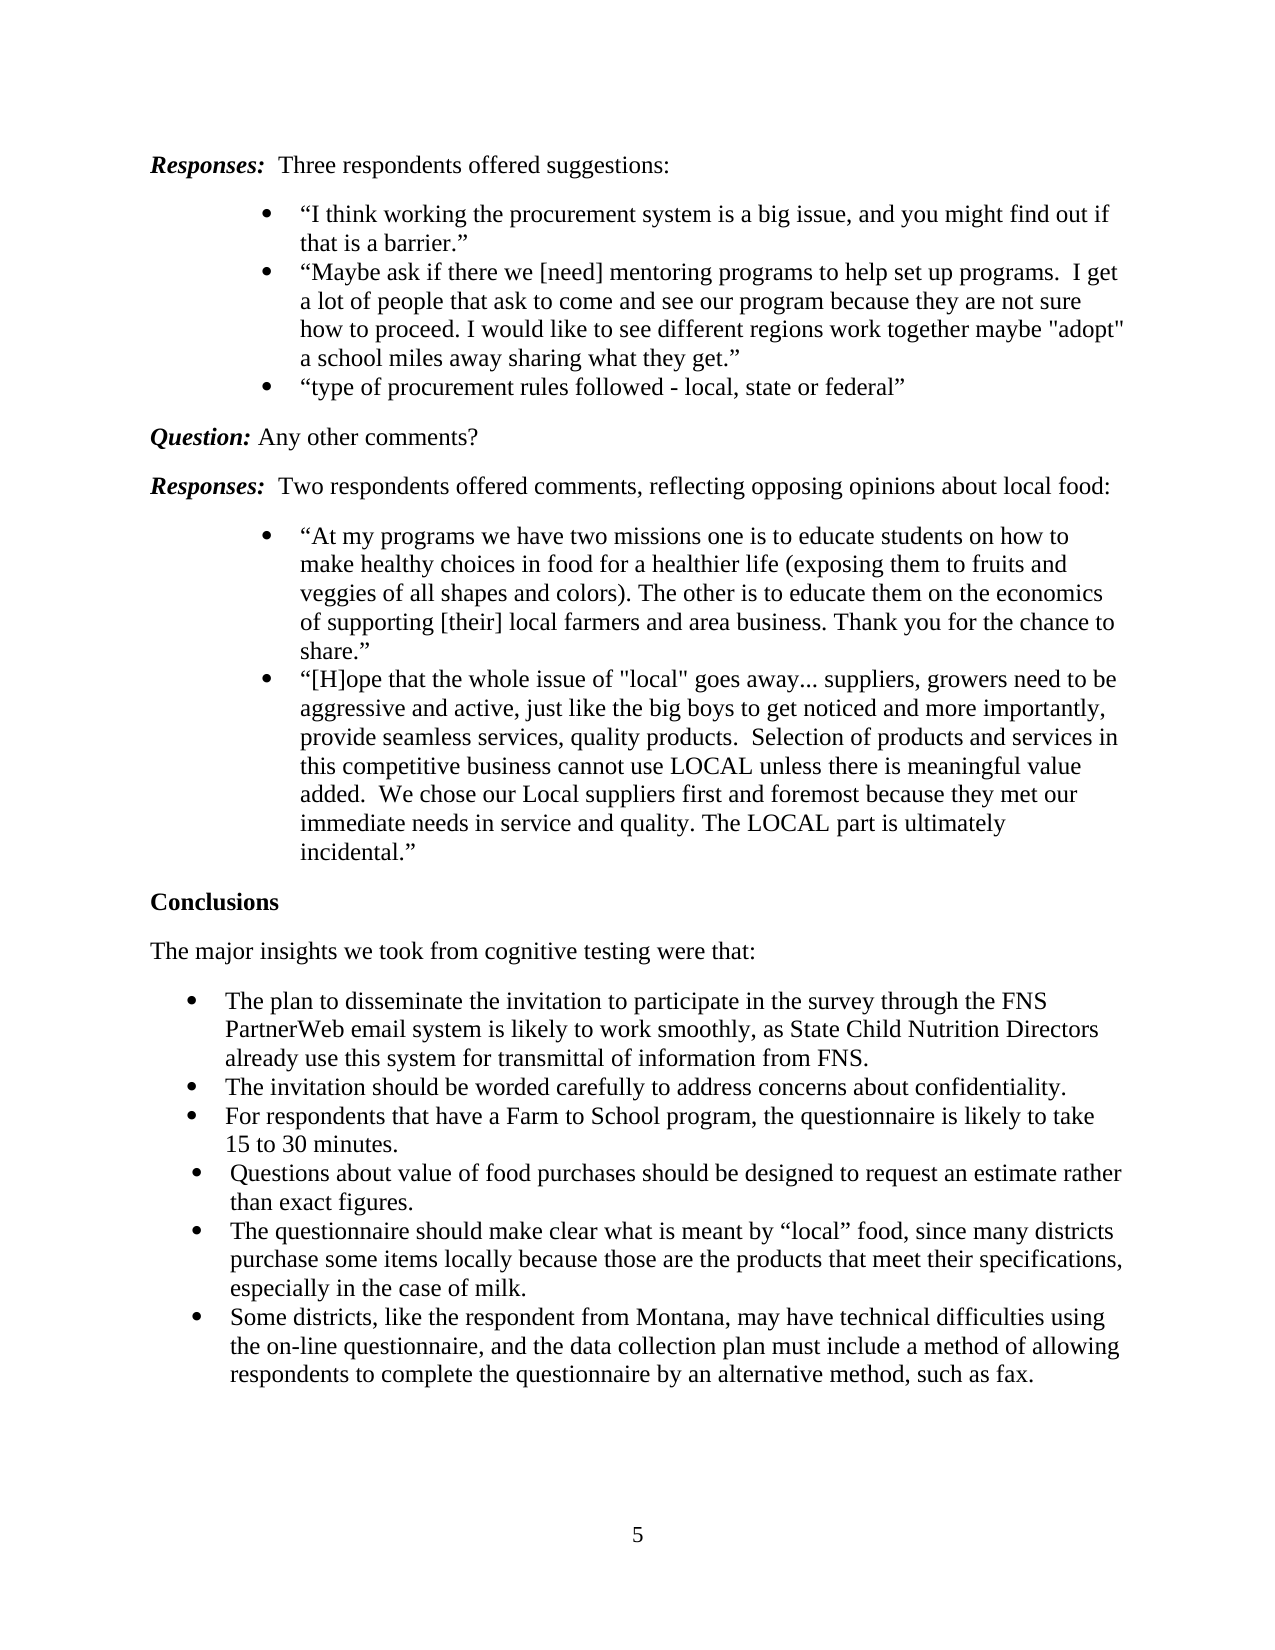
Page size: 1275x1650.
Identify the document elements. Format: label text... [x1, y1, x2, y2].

list The questionnaire should make clear what is meant by “local” food, since many districts purchase some items locally because those are the products that meet their specifications, especially in the case of milk. [192, 1216, 1125, 1302]
list Some districts, like the respondent from Montana, may have technical difficulties using the on-line questionnaire, and the data collection plan must include a method of allowing respondents to complete the questionnaire by an alternative method, such as fax. [192, 1302, 1125, 1388]
text Responses: Two respondents offered comments, reflecting opposing opinions about local food: [150, 471, 1125, 500]
list “Maybe ask if there we [need] mentoring programs to help set up programs. I get a lot of people that ask to come and see our program because they are not sure how to proceed. I would like to see different regions work together maybe "adopt" a school miles away sharing what they get.” [262, 257, 1125, 372]
text Conclusions [150, 887, 1125, 915]
text The major insights we took from cognitive testing were that: [150, 936, 1125, 965]
list “type of procurement rules followed - local, state or federal” [262, 372, 1125, 401]
list For respondents that have a Farm to School program, the questionnaire is likely to take 15 to 30 minutes. [187, 1101, 1125, 1158]
list The invitation should be worded carefully to address concerns about confidentiality. [187, 1072, 1125, 1101]
list Questions about value of food purchases should be designed to request an estimate rather than exact figures. [192, 1158, 1125, 1216]
list “[H]ope that the whole issue of "local" goes away... suppliers, growers need to be aggressive and active, just like the big boys to get noticed and more importantly, provide seamless services, quality products. Selection of products and services in this competitive business cannot use LOCAL unless there is meaningful value added. We chose our Local suppliers first and foremost because they met our immediate needs in service and quality. The LOCAL part is ultimately incidental.” [262, 664, 1125, 866]
text Question: Any other comments? [150, 422, 1125, 450]
list “At my programs we have two missions one is to educate students on how to make healthy choices in food for a healthier life (exposing them to fruits and veggies of all shapes and colors). The other is to educate them on the economics of supporting [their] local farmers and area business. Thank you for the chance to share.” [262, 521, 1125, 664]
text Responses: Three respondents offered suggestions: [150, 150, 1125, 179]
list The plan to disseminate the invitation to participate in the survey through the FNS PartnerWeb email system is likely to work smoothly, as State Child Nutrition Directors already use this system for transmittal of information from FNS. [187, 986, 1125, 1072]
list “I think working the procurement system is a big issue, and you might find out if that is a barrier.” [262, 199, 1125, 257]
